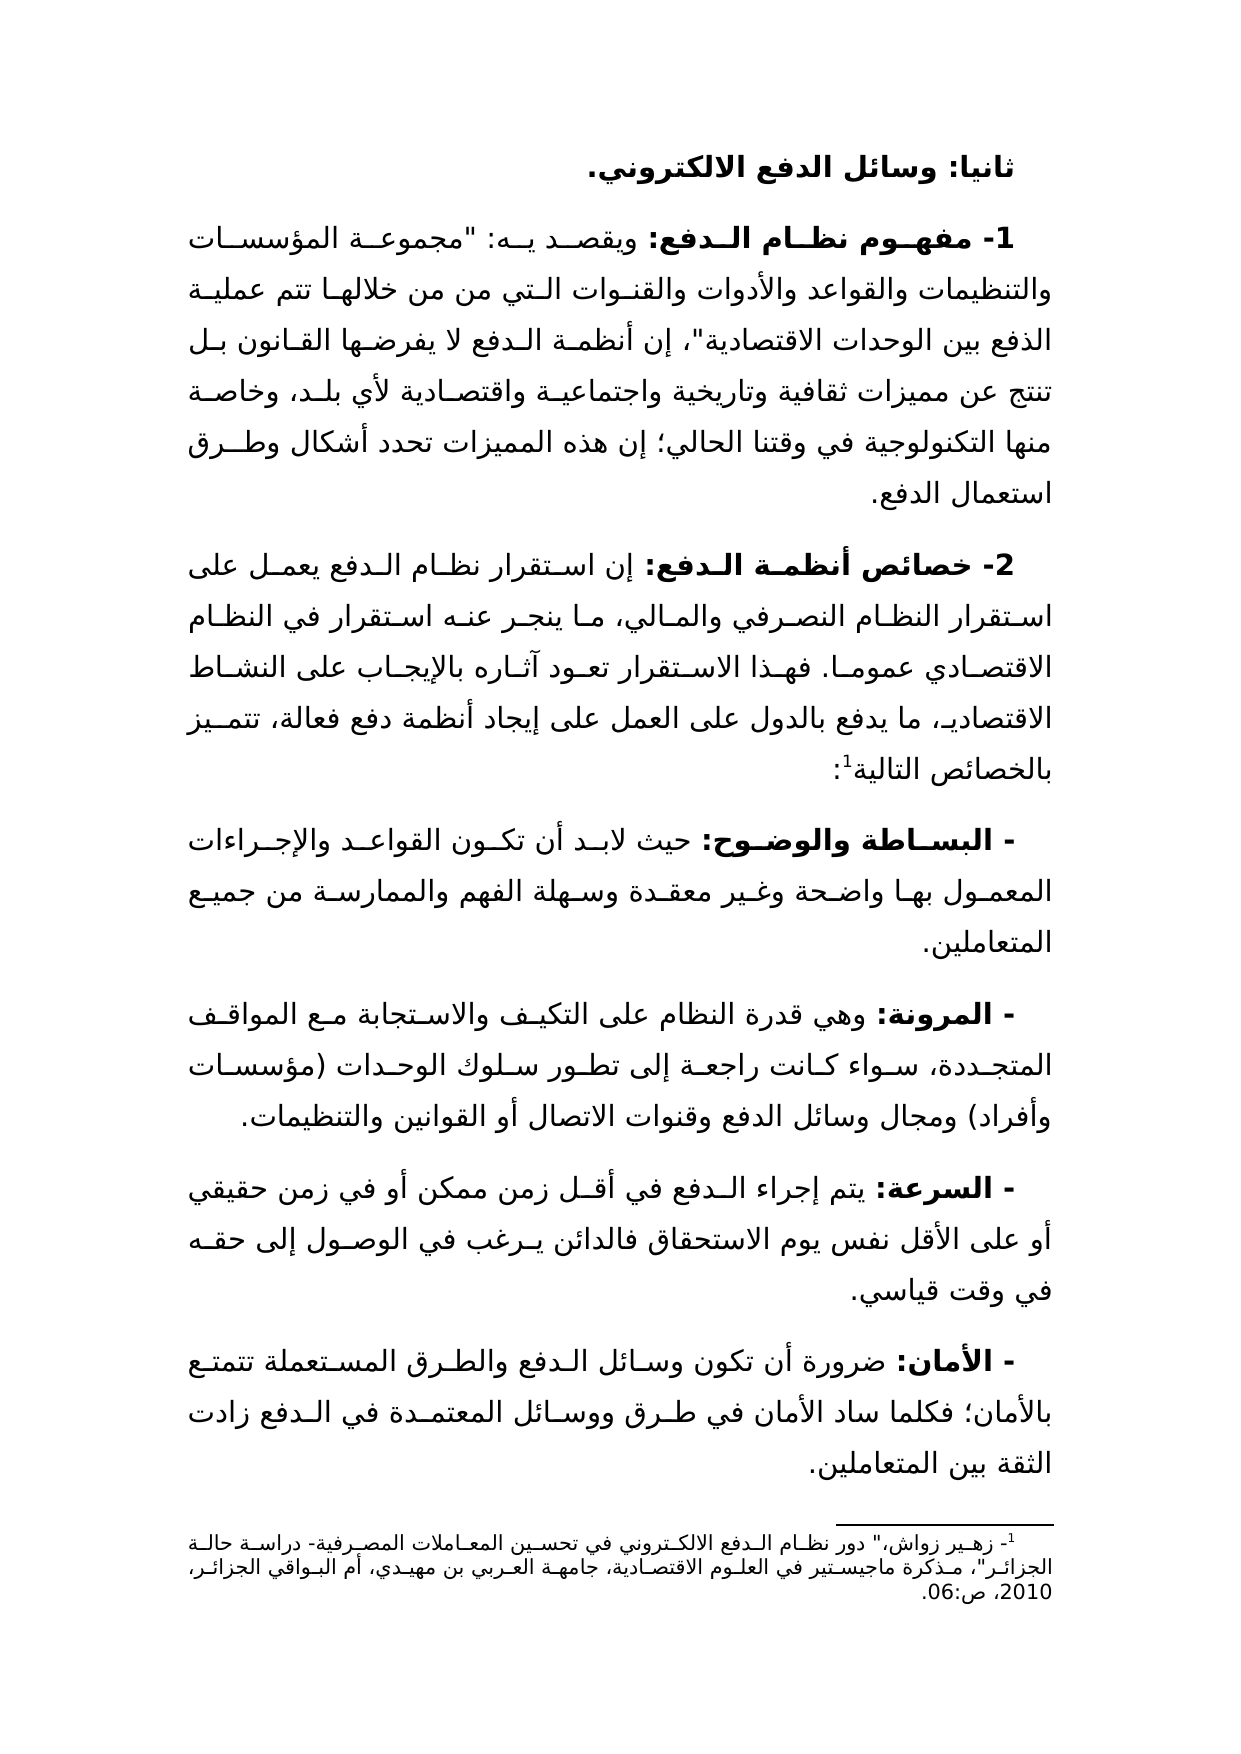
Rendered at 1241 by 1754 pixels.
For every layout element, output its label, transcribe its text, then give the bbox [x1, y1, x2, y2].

text - البساطة والوضوح: حيث لابد أن تكون القواعد والإجراءات المعمول بها واضحة وغير معقدة وسهلة الفهم والممارسة من جميع المتعاملين. [187, 824, 1053, 959]
text - السرعة: يتم إجراء الدفع في أقل زمن ممكن أو في زمن حقيقي أو على الأقل نفس يوم الاستحقاق فالدائن يرغب في الوصول إلى حقه في وقت قياسي. [187, 1171, 1053, 1307]
text 2- خصائص أنظمة الدفع: إن استقرار نظام الدفع يعمل على استقرار النظام النصرفي والمالي، ما ينجر عنه استقرار في النظام الاقتصادي عموما. فهذا الاستقرار تعود آثاره بالإيجاب على النشاط الاقتصاديـ، ما يدفع بالدول على العمل على إيجاد أنظمة دفع فعالة، تتميز بالخصائص التالية: [187, 548, 1053, 786]
text - المرونة: وهي قدرة النظام على التكيف والاستجابة مع المواقف المتجددة، سواء كانت راجعة إلى تطور سلوك الوحدات (مؤسسات وأفراد) ومجال وسائل الدفع وقنوات الاتصال أو القوانين والتنظيمات. [187, 997, 1053, 1133]
text - الأمان: ضرورة أن تكون وسائل الدفع والطرق المستعملة تتمتع بالأمان؛ فكلما ساد الأمان في طرق ووسائل المعتمدة في الدفع زادت الثقة بين المتعاملين. [187, 1345, 1053, 1481]
text ثانيا: وسائل الدفع الالكتروني. [187, 150, 1053, 184]
text 1- مفهوم نظام الدفع: ويقصد يه: "مجموعة المؤسسات والتنظيمات والقواعد والأدوات والقنوات التي من من خلالها تتم عملية الذفع بين الوحدات الاقتصادية"، إن أنظمة الدفع لا يفرضها القانون بل تنتج عن مميزات ثقافية وتاريخية واجتماعية واقتصادية لأي بلد، وخاصة منها التكنولوجية في وقتنا الحالي؛ إن هذه المميزات تحدد أشكال وطرق استعمال الدفع. [187, 222, 1053, 510]
